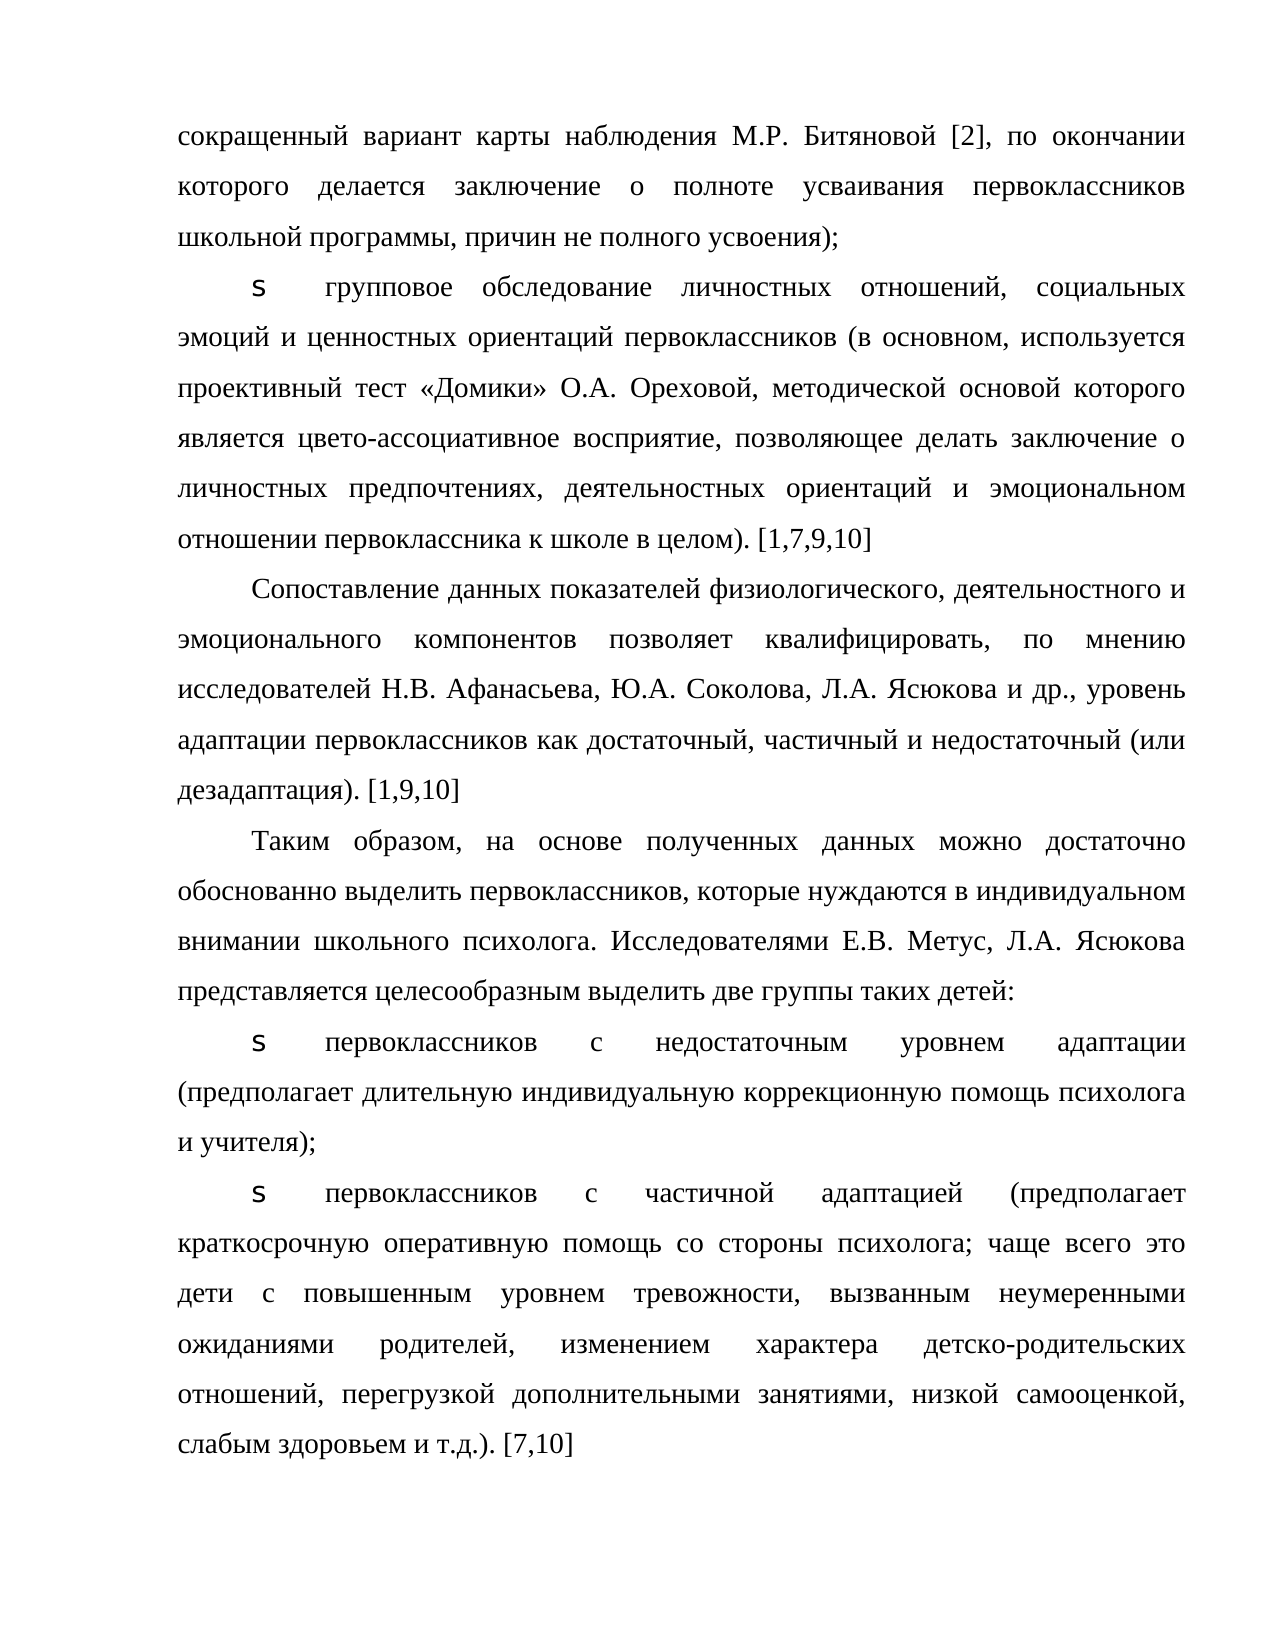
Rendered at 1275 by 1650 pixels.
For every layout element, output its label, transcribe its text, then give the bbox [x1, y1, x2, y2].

text ѕ первоклассников с частичной адаптацией (предполагает краткосрочную оперативную помощь со стороны психолога; чаще всего это дети с повышенным уровнем тревожности, вызванным неумеренными ожиданиями родителей, изменением характера детско-родительских отношений, перегрузкой дополнительными занятиями, низкой самооценкой, слабым здоровьем и т.д.). [7,10] [177, 1175, 1186, 1460]
text Таким образом, на основе полученных данных можно достаточно обоснованно выделить первоклассников, которые нуждаются в индивидуальном внимании школьного психолога. Исследователями Е.В. Метус, Л.А. Ясюкова представляется целесообразным выделить две группы таких детей: [177, 823, 1186, 1007]
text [177, 118, 1186, 252]
text ѕ групповое обследование личностных отношений, социальных эмоций и ценностных ориентаций первоклассников (в основном, используется проективный тест «Домики» О.А. Ореховой, методической основой которого является цвето-ассоциативное восприятие, позволяющее делать заключение о личностных предпочтениях, деятельностных ориентаций и эмоциональном отношении первоклассника к школе в целом). [1,7,9,10] [177, 269, 1186, 554]
text ѕ первоклассников с недостаточным уровнем адаптации (предполагает длительную индивидуальную коррекционную помощь психолога и учителя); [177, 1024, 1186, 1158]
text Сопоставление данных показателей физиологического, деятельностного и эмоционального компонентов позволяет квалифицировать, по мнению исследователей Н.В. Афанасьева, Ю.А. Соколова, Л.А. Ясюкова и др., уровень адаптации первоклассников как достаточный, частичный и недостаточный (или дезадаптация). [1,9,10] [177, 571, 1186, 806]
